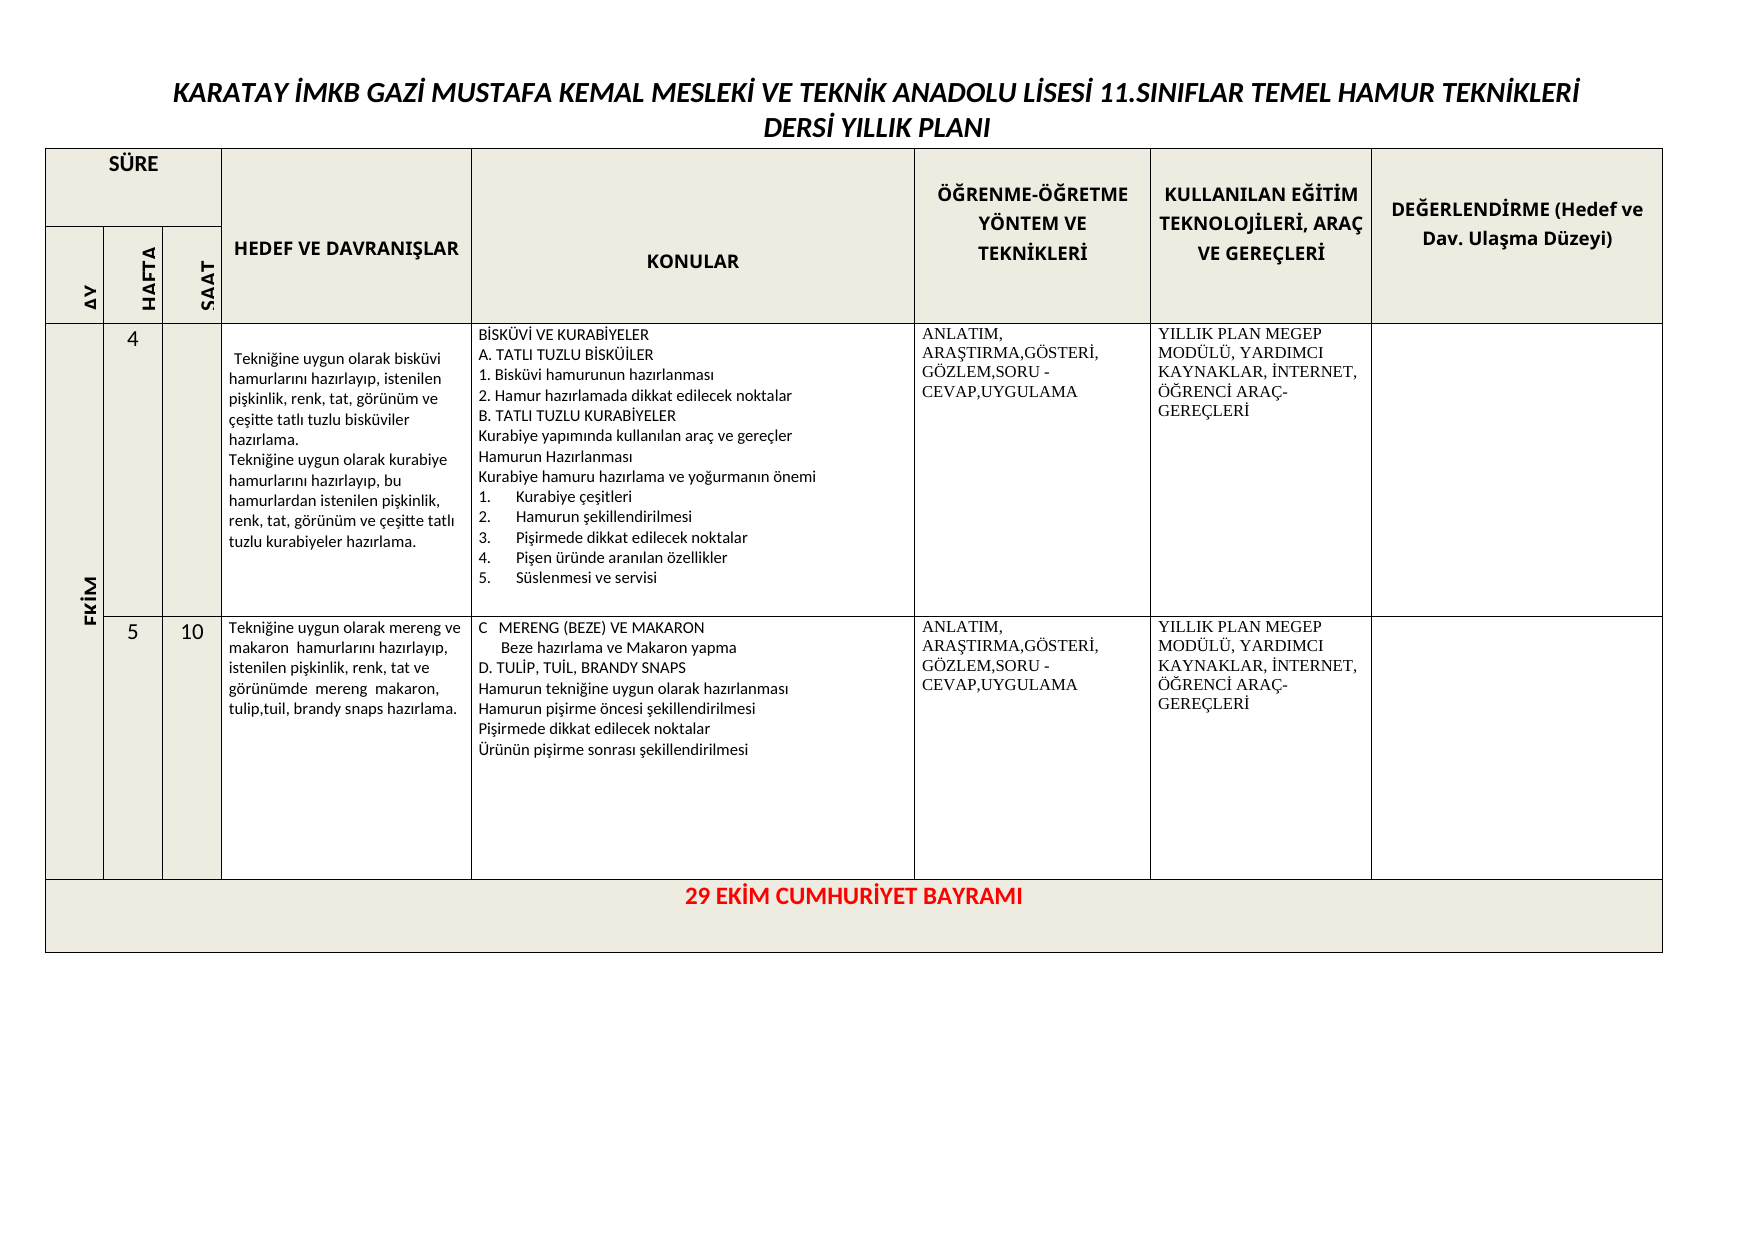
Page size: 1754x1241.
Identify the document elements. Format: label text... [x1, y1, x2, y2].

table_cell YILLIK PLAN MEGEP MODÜLÜ, YARDIMCI KAYNAKLAR, İNTERNET, ÖĞRENCİ ARAÇ-GEREÇLERİ [1151, 324, 1371, 616]
table_cell [1372, 324, 1662, 616]
table_cell [1372, 617, 1662, 879]
table_cell Tekniğine uygun olarak bisküvi hamurlarını hazırlayıp, istenilen pişkinlik, renk, tat, görünüm ve çeşitte tatlı tuzlu bisküviler hazırlama. Tekniğine uygun olarak kurabiye hamurlarını hazırlayıp, bu hamurlardan istenilen pişkinlik, renk, tat, görünüm ve çeşitte tatlı tuzlu kurabiyeler hazırlama. [222, 324, 471, 616]
table_cell SAAT [163, 227, 221, 323]
table_cell YILLIK PLAN MEGEP MODÜLÜ, YARDIMCI KAYNAKLAR, İNTERNET, ÖĞRENCİ ARAÇ-GEREÇLERİ [1151, 617, 1371, 879]
table_cell BİSKÜVİ VE KURABİYELER A. TATLI TUZLU BİSKÜİLER 1. Bisküvi hamurunun hazırlanması 2. Hamur hazırlamada dikkat edilecek noktalar B. TATLI TUZLU KURABİYELER Kurabiye yapımında kullanılan araç ve gereçler Hamurun Hazırlanması Kurabiye hamuru hazırlama ve yoğurmanın önemi Kurabiye çeşitleri Hamurun şekillendirilmesi Pişirmede dikkat edilecek noktalar Pişen üründe aranılan özellikler Süslenmesi ve servisi [472, 324, 914, 616]
table_header DEĞERLENDİRME (Hedef ve Dav. Ulaşma Düzeyi) [1372, 149, 1662, 323]
table_cell AY [46, 227, 103, 323]
table_header HEDEF VE DAVRANIŞLAR [222, 149, 471, 323]
table_cell C MERENG (BEZE) VE MAKARON Beze hazırlama ve Makaron yapma D. TULİP, TUİL, BRANDY SNAPS Hamurun tekniğine uygun olarak hazırlanması Hamurun pişirme öncesi şekillendirilmesi Pişirmede dikkat edilecek noktalar Ürünün pişirme sonrası şekillendirilmesi [472, 617, 914, 879]
table_cell 4 [104, 324, 162, 616]
table_cell EKİM [46, 324, 103, 879]
table_header KULLANILAN EĞİTİM TEKNOLOJİLERİ, ARAÇ VE GEREÇLERİ [1151, 149, 1371, 323]
table_header SÜRE [46, 149, 221, 226]
table_header ÖĞRENME-ÖĞRETME YÖNTEM VE TEKNİKLERİ [915, 149, 1150, 323]
table_cell ANLATIM, ARAŞTIRMA,GÖSTERİ, GÖZLEM,SORU - CEVAP,UYGULAMA [915, 324, 1150, 616]
table_header KONULAR [472, 149, 914, 323]
table_cell 29 EKİM CUMHURİYET BAYRAMI [46, 880, 1662, 952]
table_cell HAFTA [104, 227, 162, 323]
table_cell [163, 324, 221, 616]
table_cell ANLATIM, ARAŞTIRMA,GÖSTERİ, GÖZLEM,SORU - CEVAP,UYGULAMA [915, 617, 1150, 879]
table_cell 5 [104, 617, 162, 879]
table_cell 10 [163, 617, 221, 879]
table_cell Tekniğine uygun olarak mereng ve makaron hamurlarını hazırlayıp, istenilen pişkinlik, renk, tat ve görünümde mereng makaron, tulip,tuil, brandy snaps hazırlama. [222, 617, 471, 879]
